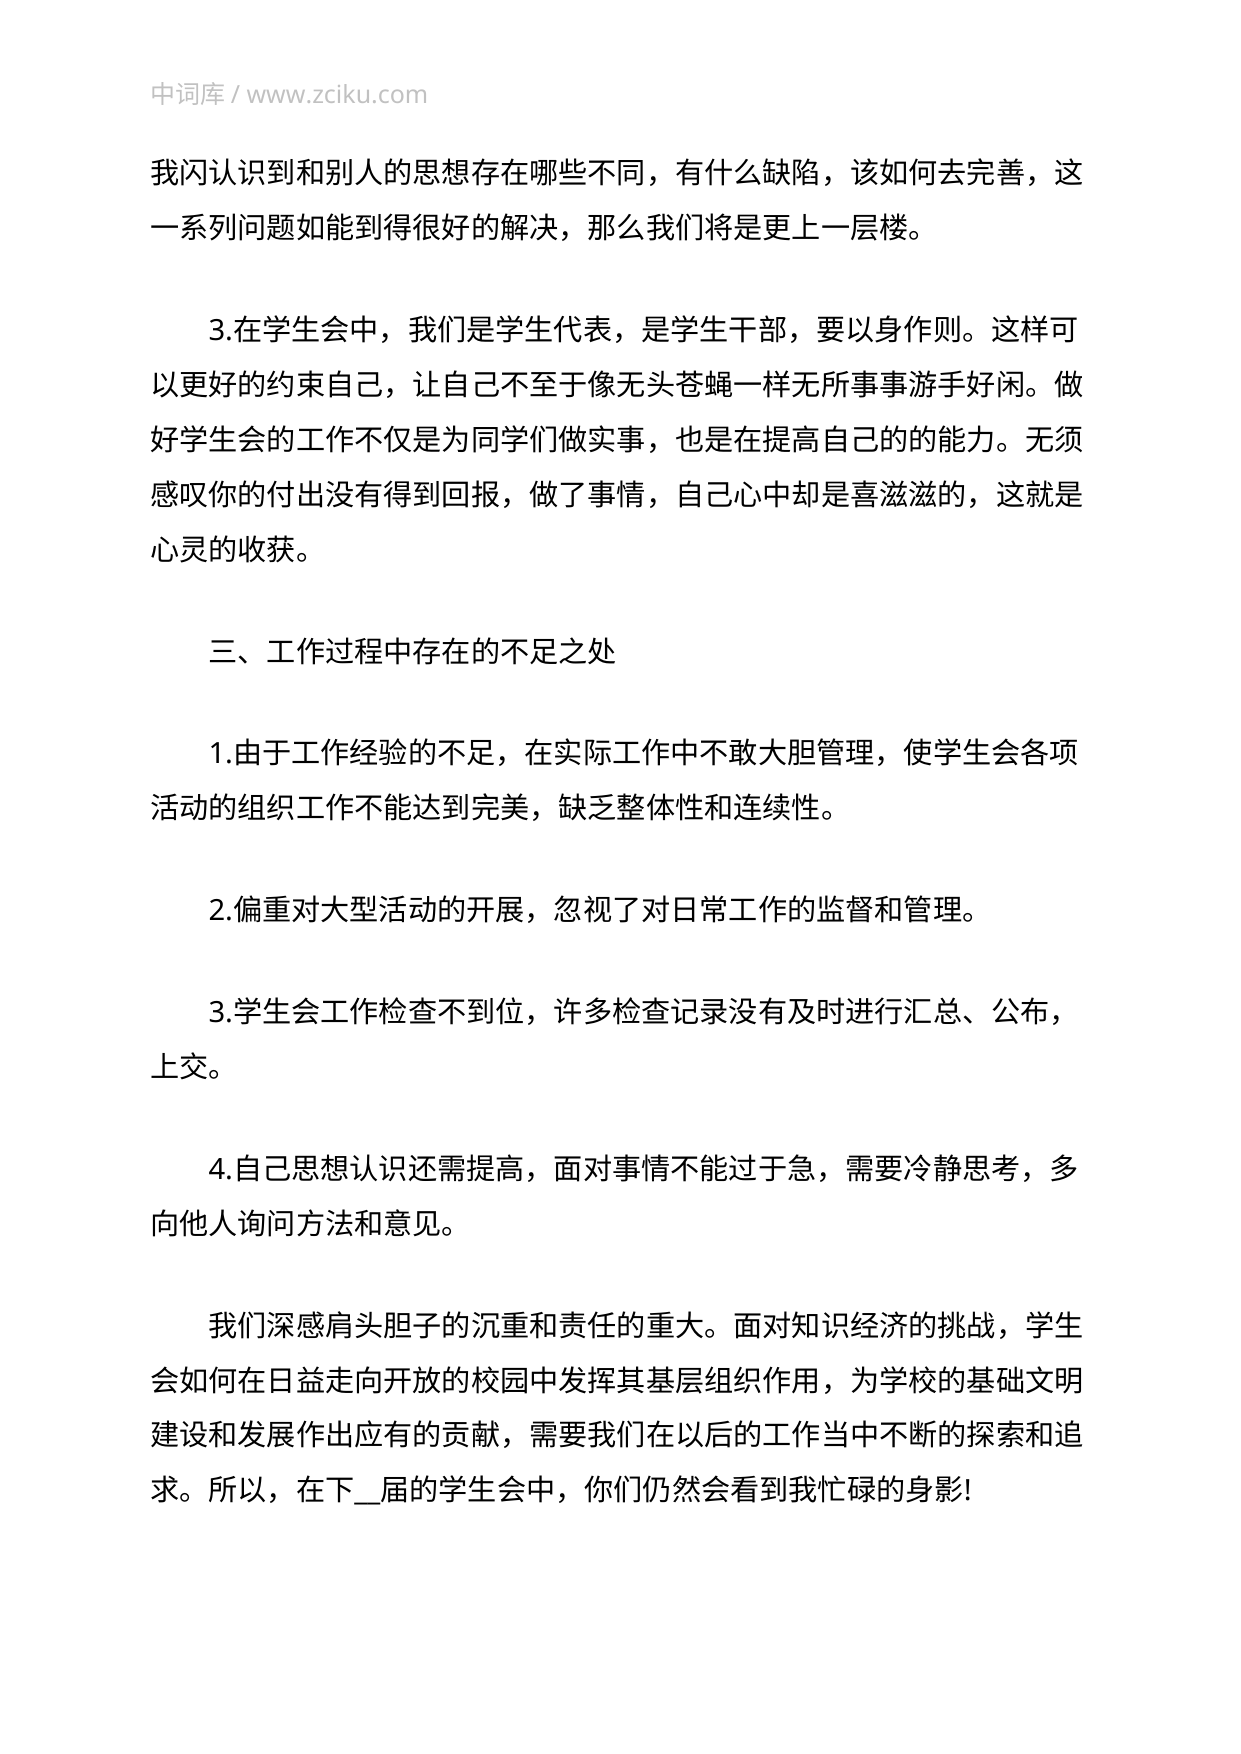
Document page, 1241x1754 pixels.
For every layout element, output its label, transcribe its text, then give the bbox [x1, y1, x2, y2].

text 4.自己思想认识还需提高，面对事情不能过于急，需要冷静思考，多向他人询问方法和意见。 [150, 1145, 1090, 1243]
text 2.偏重对大型活动的开展，忽视了对日常工作的监督和管理。 [150, 887, 1090, 929]
text 1.由于工作经验的不足，在实际工作中不敢大胆管理，使学生会各项活动的组织工作不能达到完美，缺乏整体性和连续性。 [150, 730, 1090, 827]
text 3.学生会工作检查不到位，许多检查记录没有及时进行汇总、公布，上交。 [150, 989, 1090, 1086]
text 我们深感肩头胆子的沉重和责任的重大。面对知识经济的挑战，学生会如何在日益走向开放的校园中发挥其基层组织作用，为学校的基础文明建设和发展作出应有的贡献，需要我们在以后的工作当中不断的探索和追求。所以，在下__届的学生会中，你们仍然会看到我忙碌的身影! [150, 1302, 1090, 1509]
text 三、工作过程中存在的不足之处 [150, 628, 1090, 670]
text 3.在学生会中，我们是学生代表，是学生干部，要以身作则。这样可以更好的约束自己，让自己不至于像无头苍蝇一样无所事事游手好闲。做好学生会的工作不仅是为同学们做实事，也是在提高自己的的能力。无须感叹你的付出没有得到回报，做了事情，自己心中却是喜滋滋的，这就是心灵的收获。 [150, 307, 1090, 569]
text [150, 150, 1090, 247]
